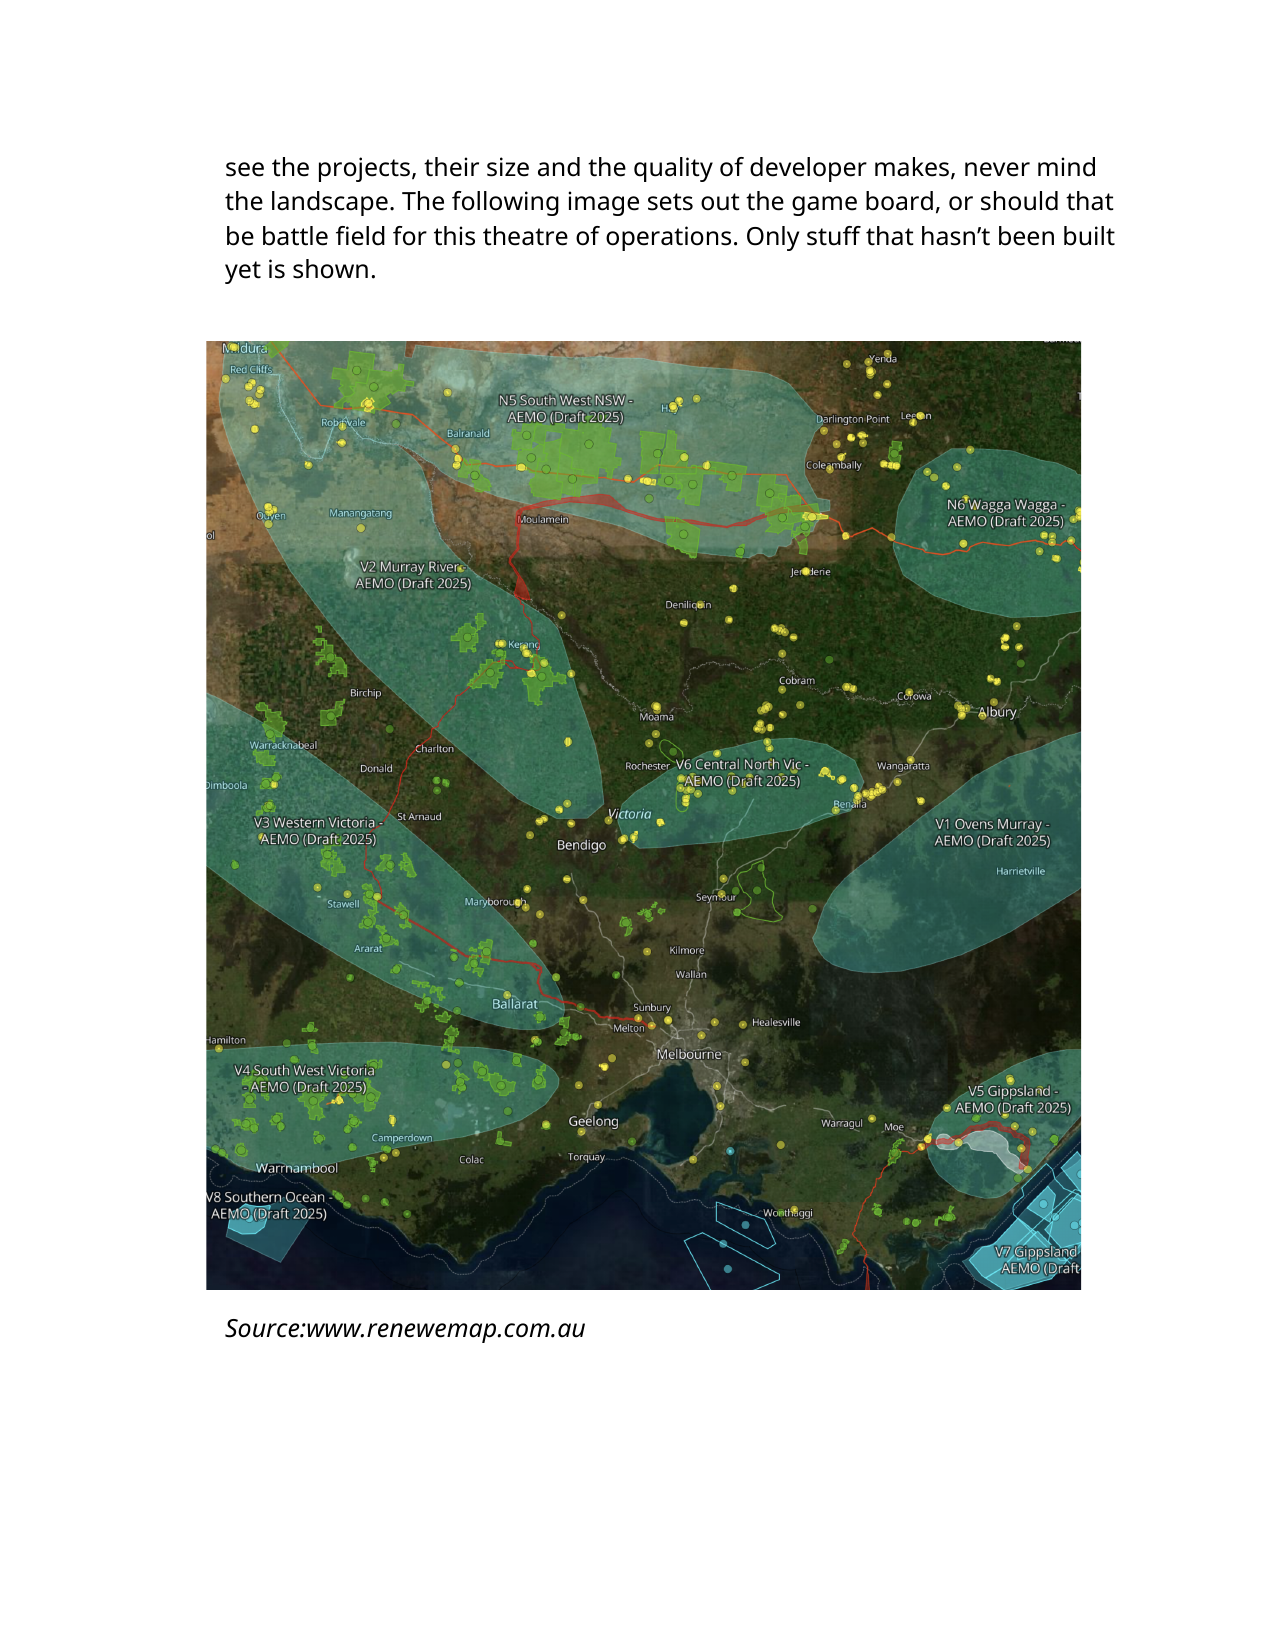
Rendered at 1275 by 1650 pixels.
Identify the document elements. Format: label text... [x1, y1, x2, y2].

list Source:www.renewemap.com.au [187, 1311, 1125, 1345]
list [187, 150, 1125, 286]
picture [206, 341, 1082, 1290]
